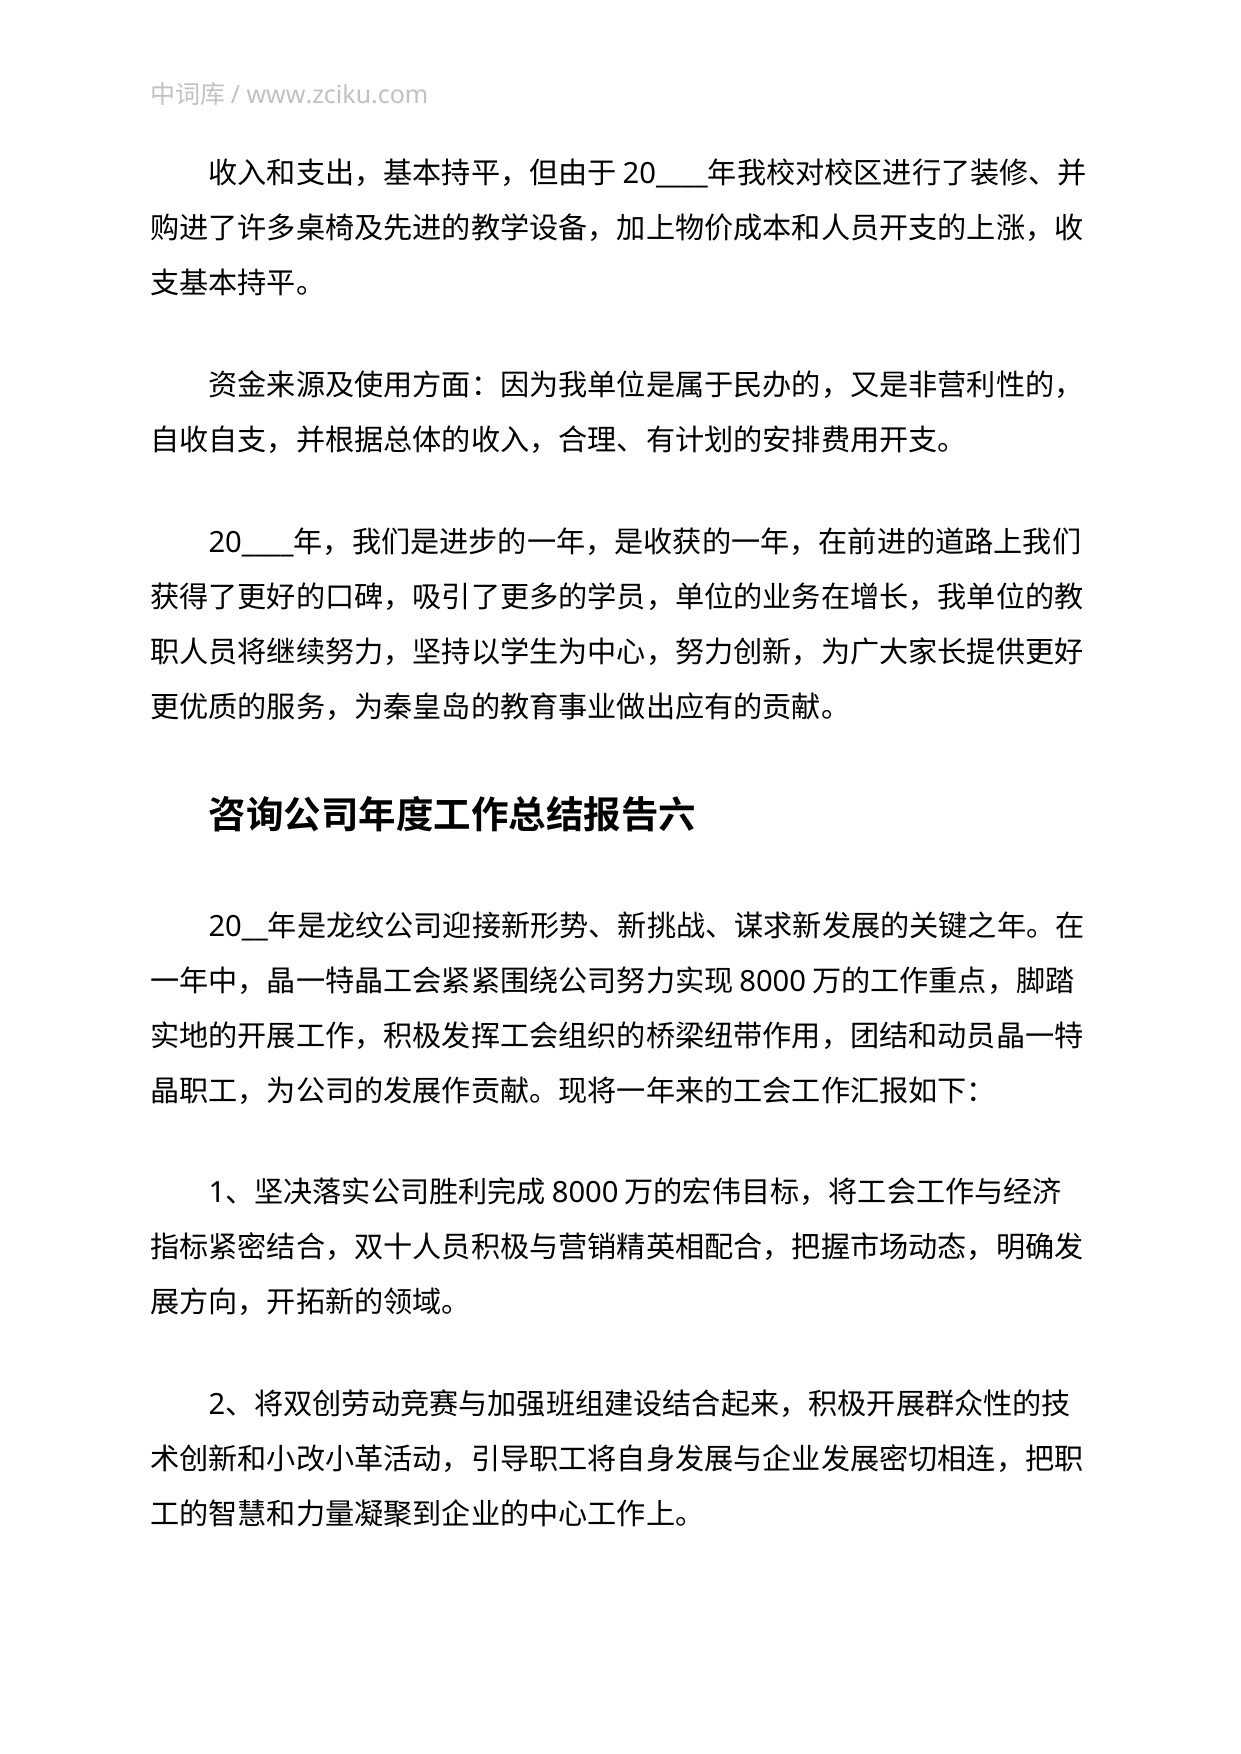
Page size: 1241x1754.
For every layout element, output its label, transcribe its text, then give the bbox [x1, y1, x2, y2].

text 20__年是龙纹公司迎接新形势、新挑战、谋求新发展的关键之年。在一年中，晶一特晶工会紧紧围绕公司努力实现8000万的工作重点，脚踏实地的开展工作，积极发挥工会组织的桥梁纽带作用，团结和动员晶一特晶职工，为公司的发展作贡献。现将一年来的工会工作汇报如下： [150, 902, 1090, 1109]
text 咨询公司年度工作总结报告六 [150, 785, 1090, 839]
text 1、坚决落实公司胜利完成8000万的宏伟目标，将工会工作与经济指标紧密结合，双十人员积极与营销精英相配合，把握市场动态，明确发展方向，开拓新的领域。 [150, 1169, 1090, 1321]
text 资金来源及使用方面：因为我单位是属于民办的，又是非营利性的，自收自支，并根据总体的收入，合理、有计划的安排费用开支。 [150, 362, 1090, 459]
text 收入和支出，基本持平，但由于20____年我校对校区进行了装修、并购进了许多桌椅及先进的教学设备，加上物价成本和人员开支的上涨，收支基本持平。 [150, 150, 1090, 302]
text 20____年，我们是进步的一年，是收获的一年，在前进的道路上我们获得了更好的口碑，吸引了更多的学员，单位的业务在增长，我单位的教职人员将继续努力，坚持以学生为中心，努力创新，为广大家长提供更好更优质的服务，为秦皇岛的教育事业做出应有的贡献。 [150, 518, 1090, 725]
text 2、将双创劳动竞赛与加强班组建设结合起来，积极开展群众性的技术创新和小改小革活动，引导职工将自身发展与企业发展密切相连，把职工的智慧和力量凝聚到企业的中心工作上。 [150, 1381, 1090, 1533]
